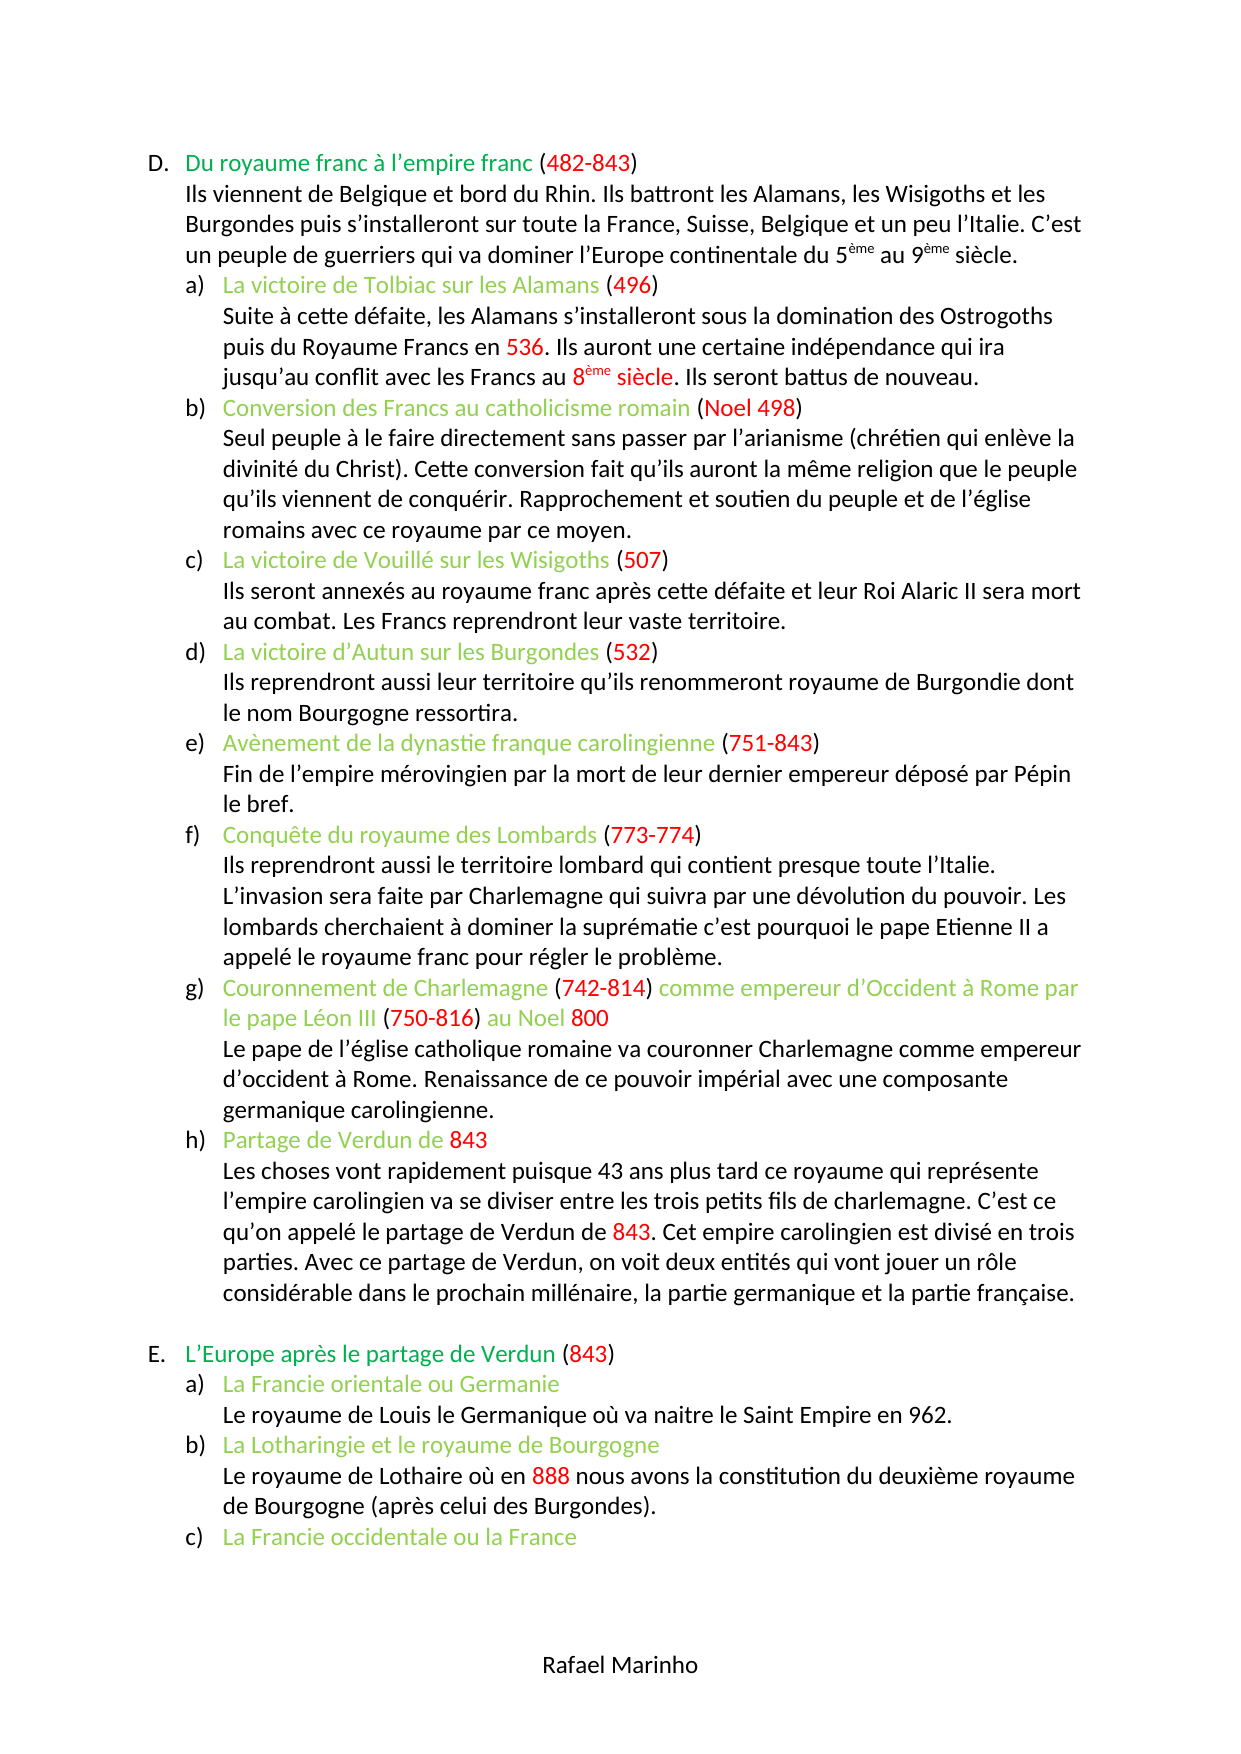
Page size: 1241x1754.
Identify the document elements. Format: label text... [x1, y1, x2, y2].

list Conversion des Francs au catholicisme romain (Noel 498) [185, 392, 1093, 422]
list Du royaume franc à l’empire franc (482-843) [148, 148, 1093, 178]
list La Francie occidentale ou la France [185, 1521, 1093, 1552]
list La Lotharingie et le royaume de Bourgogne [185, 1429, 1093, 1460]
list La victoire d’Autun sur les Burgondes (532) [185, 636, 1093, 666]
list Le royaume de Lothaire où en 888 nous avons la constitution du deuxième royaume de Bourgogne (après celui des Burgondes). [223, 1460, 1093, 1521]
list Suite à cette défaite, les Alamans s’installeront sous la domination des Ostrogoths puis du Royaume Francs en 536. Ils auront une certaine indépendance qui ira jusqu’au conflit avec les Francs au 8ème siècle. Ils seront battus de nouveau. [223, 300, 1093, 392]
list Conquête du royaume des Lombards (773-774) [185, 819, 1093, 849]
list Couronnement de Charlemagne (742-814) comme empereur d’Occident à Rome par le pape Léon III (750-816) au Noel 800 [185, 972, 1093, 1033]
list Seul peuple à le faire directement sans passer par l’arianisme (chrétien qui enlève la divinité du Christ). Cette conversion fait qu’ils auront la même religion que le peuple qu’ils viennent de conquérir. Rapprochement et soutien du peuple et de l’église romains avec ce royaume par ce moyen. [223, 422, 1093, 544]
list Partage de Verdun de 843 [185, 1124, 1093, 1155]
list Ils reprendront aussi le territoire lombard qui contient presque toute l’Italie. L’invasion sera faite par Charlemagne qui suivra par une dévolution du pouvoir. Les lombards cherchaient à dominer la suprématie c’est pourquoi le pape Etienne II a appelé le royaume franc pour régler le problème. [223, 849, 1093, 972]
list Avènement de la dynastie franque carolingienne (751-843) [185, 727, 1093, 758]
list Ils reprendront aussi leur territoire qu’ils renommeront royaume de Burgondie dont le nom Bourgogne ressortira. [223, 666, 1093, 727]
list Ils viennent de Belgique et bord du Rhin. Ils battront les Alamans, les Wisigoths et les Burgondes puis s’installeront sur toute la France, Suisse, Belgique et un peu l’Italie. C’est un peuple de guerriers qui va dominer l’Europe continentale du 5ème au 9ème siècle. [185, 178, 1093, 270]
list Ils seront annexés au royaume franc après cette défaite et leur Roi Alaric II sera mort au combat. Les Francs reprendront leur vaste territoire. [223, 575, 1093, 636]
list Le pape de l’église catholique romaine va couronner Charlemagne comme empereur d’occident à Rome. Renaissance de ce pouvoir impérial avec une composante germanique carolingienne. [223, 1033, 1093, 1124]
list Les choses vont rapidement puisque 43 ans plus tard ce royaume qui représente l’empire carolingien va se diviser entre les trois petits fils de charlemagne. C’est ce qu’on appelé le partage de Verdun de 843. Cet empire carolingien est divisé en trois parties. Avec ce partage de Verdun, on voit deux entités qui vont jouer un rôle considérable dans le prochain millénaire, la partie germanique et la partie française. [223, 1155, 1093, 1307]
list Fin de l’empire mérovingien par la mort de leur dernier empereur déposé par Pépin le bref. [223, 758, 1093, 819]
list Le royaume de Louis le Germanique où va naitre le Saint Empire en 962. [223, 1399, 1093, 1429]
list La victoire de Vouillé sur les Wisigoths (507) [185, 544, 1093, 575]
list La victoire de Tolbiac sur les Alamans (496) [185, 270, 1093, 300]
list L’Europe après le partage de Verdun (843) [148, 1338, 1093, 1368]
list La Francie orientale ou Germanie [185, 1368, 1093, 1399]
